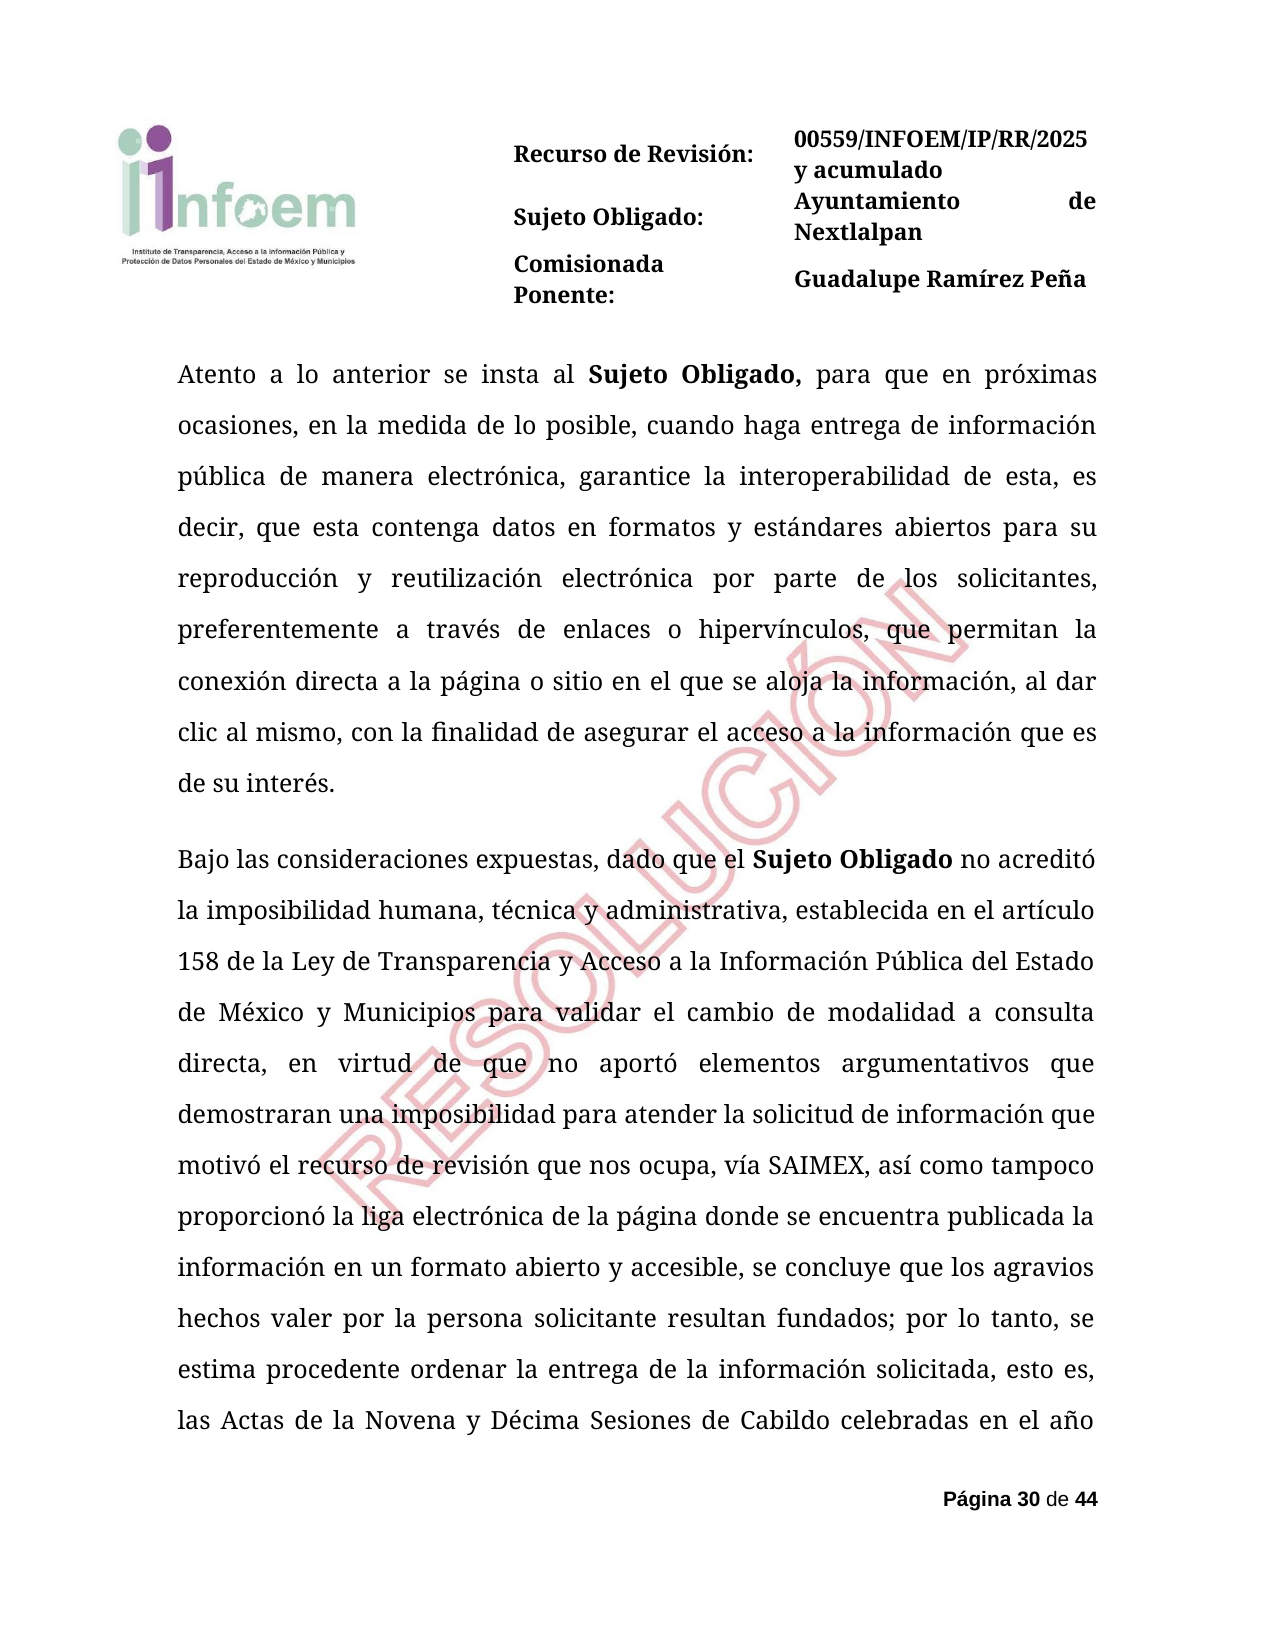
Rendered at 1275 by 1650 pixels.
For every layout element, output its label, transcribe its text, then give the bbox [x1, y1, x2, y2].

text Atento a lo anterior se insta al Sujeto Obligado, para que en próximas ocasiones, en la medida de lo posible, cuando haga entrega de información pública de manera electrónica, garantice la interoperabilidad de esta, es decir, que esta contenga datos en formatos y estándares abiertos para su reproducción y reutilización electrónica por parte de los solicitantes, preferentemente a través de enlaces o hipervínculos, que permitan la conexión directa a la página o sitio en el que se aloja la información, al dar clic al mismo, con la finalidad de asegurar el acceso a la información que es de su interés. [177, 357, 1098, 799]
picture [0, 65, 1253, 1650]
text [177, 841, 1096, 1437]
